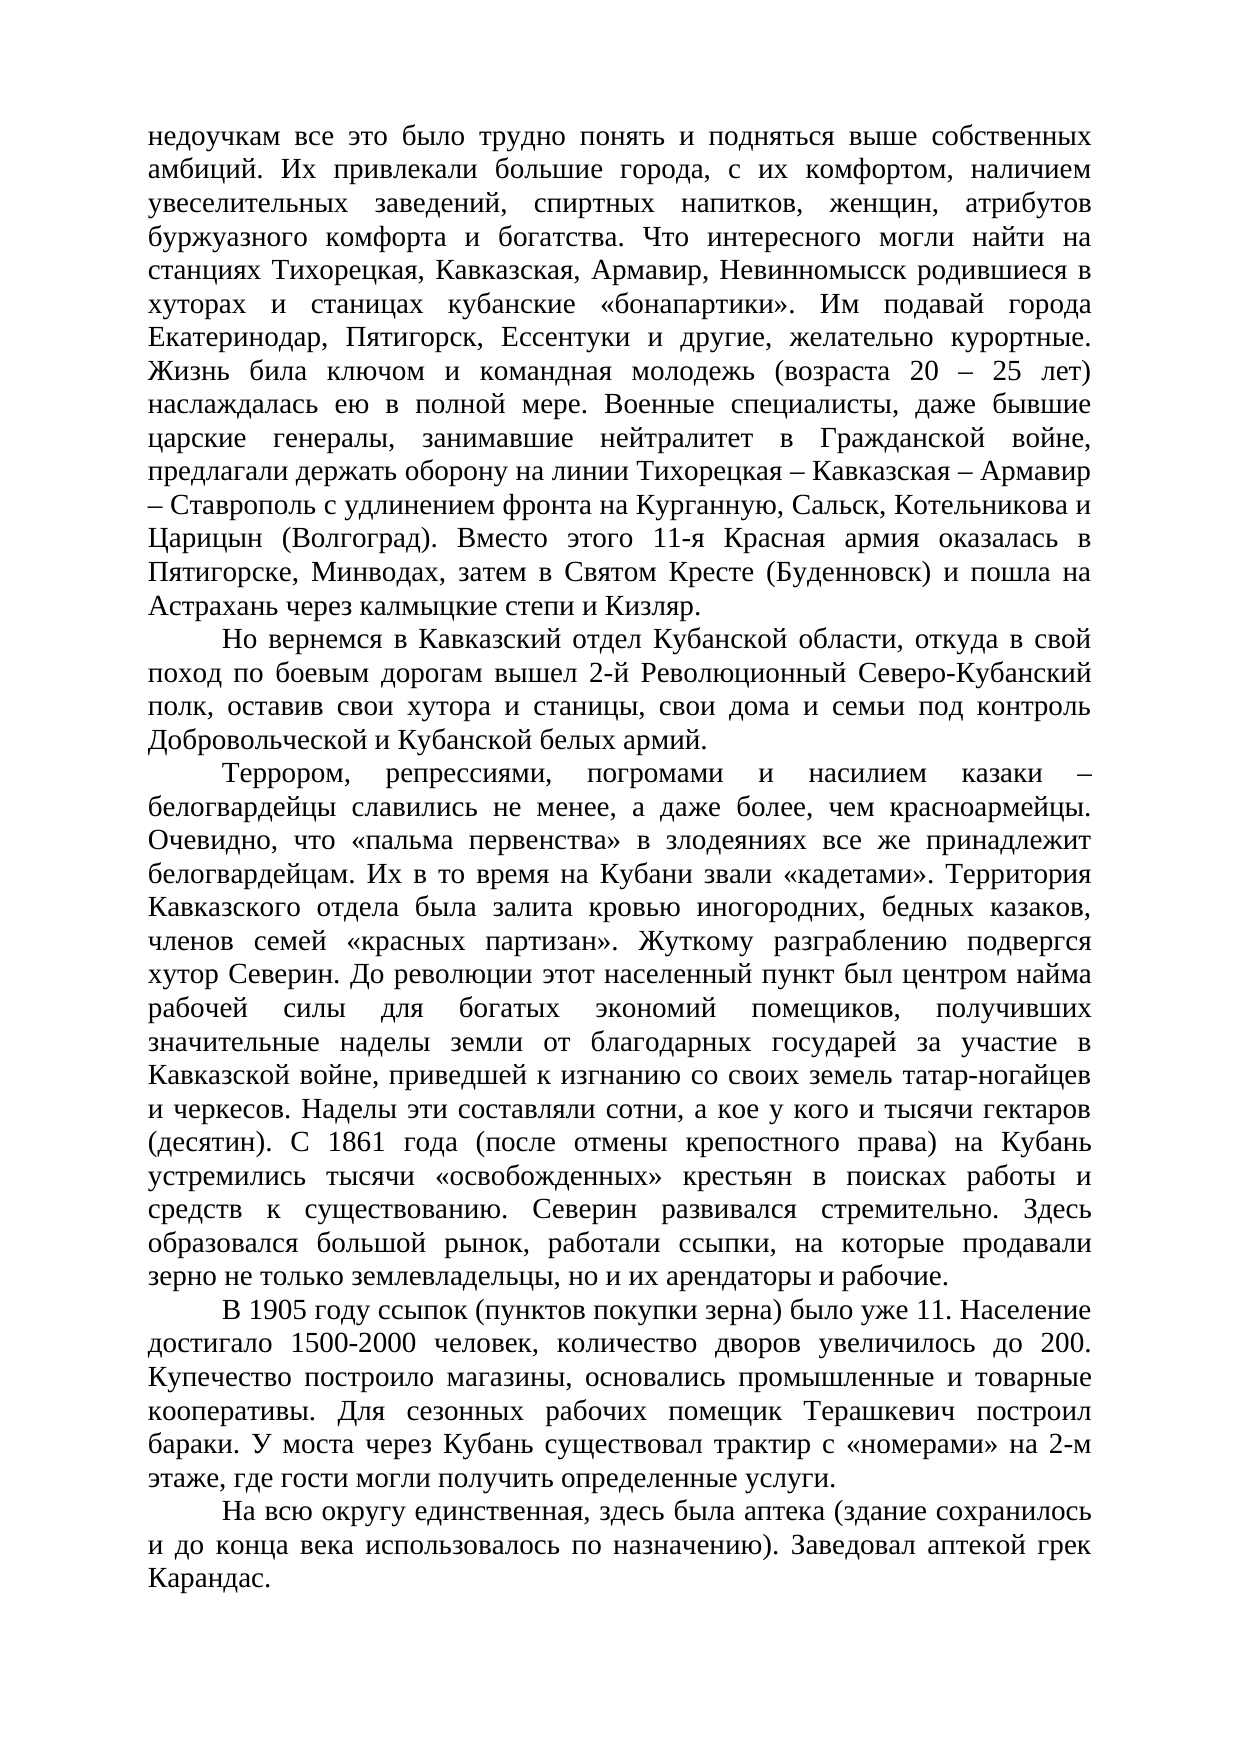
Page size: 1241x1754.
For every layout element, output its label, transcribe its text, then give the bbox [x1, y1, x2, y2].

text Террором, репрессиями, погромами и насилием казаки – белогвардейцы славились не менее, а даже более, чем красноармейцы. Очевидно, что «пальма первенства» в злодеяниях все же принадлежит белогвардейцам. Их в то время на Кубани звали «кадетами». Территория Кавказского отдела была залита кровью иногородних, бедных казаков, членов семей «красных партизан». Жуткому разграблению подвергся хутор Северин. До революции этот населенный пункт был центром найма рабочей силы для богатых экономий помещиков, получивших значительные наделы земли от благодарных государей за участие в Кавказской войне, приведшей к изгнанию со своих земель татар-ногайцев и черкесов. Наделы эти составляли сотни, а кое у кого и тысячи гектаров (десятин). С 1861 года (после отмены крепостного права) на Кубань устремились тысячи «освобожденных» крестьян в поисках работы и средств к существованию. Северин развивался стремительно. Здесь образовался большой рынок, работали ссыпки, на которые продавали зерно не только землевладельцы, но и их арендаторы и рабочие. [148, 755, 1092, 1292]
text На всю округу единственная, здесь была аптека (здание сохранилось и до конца века использовалось по назначению). Заведовал аптекой грек Карандас. [148, 1493, 1092, 1594]
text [148, 118, 1092, 621]
text В 1905 году ссыпок (пунктов покупки зерна) было уже 11. Население достигало 1500-2000 человек, количество дворов увеличилось до 200. Купечество построило магазины, основались промышленные и товарные кооперативы. Для сезонных рабочих помещик Терашкевич построил бараки. У моста через Кубань существовал трактир с «номерами» на 2-м этаже, где гости могли получить определенные услуги. [148, 1292, 1092, 1493]
text Но вернемся в Кавказский отдел Кубанской области, откуда в свой поход по боевым дорогам вышел 2-й Революционный Северо-Кубанский полк, оставив свои хутора и станицы, свои дома и семьи под контроль Добровольческой и Кубанской белых армий. [148, 621, 1092, 755]
